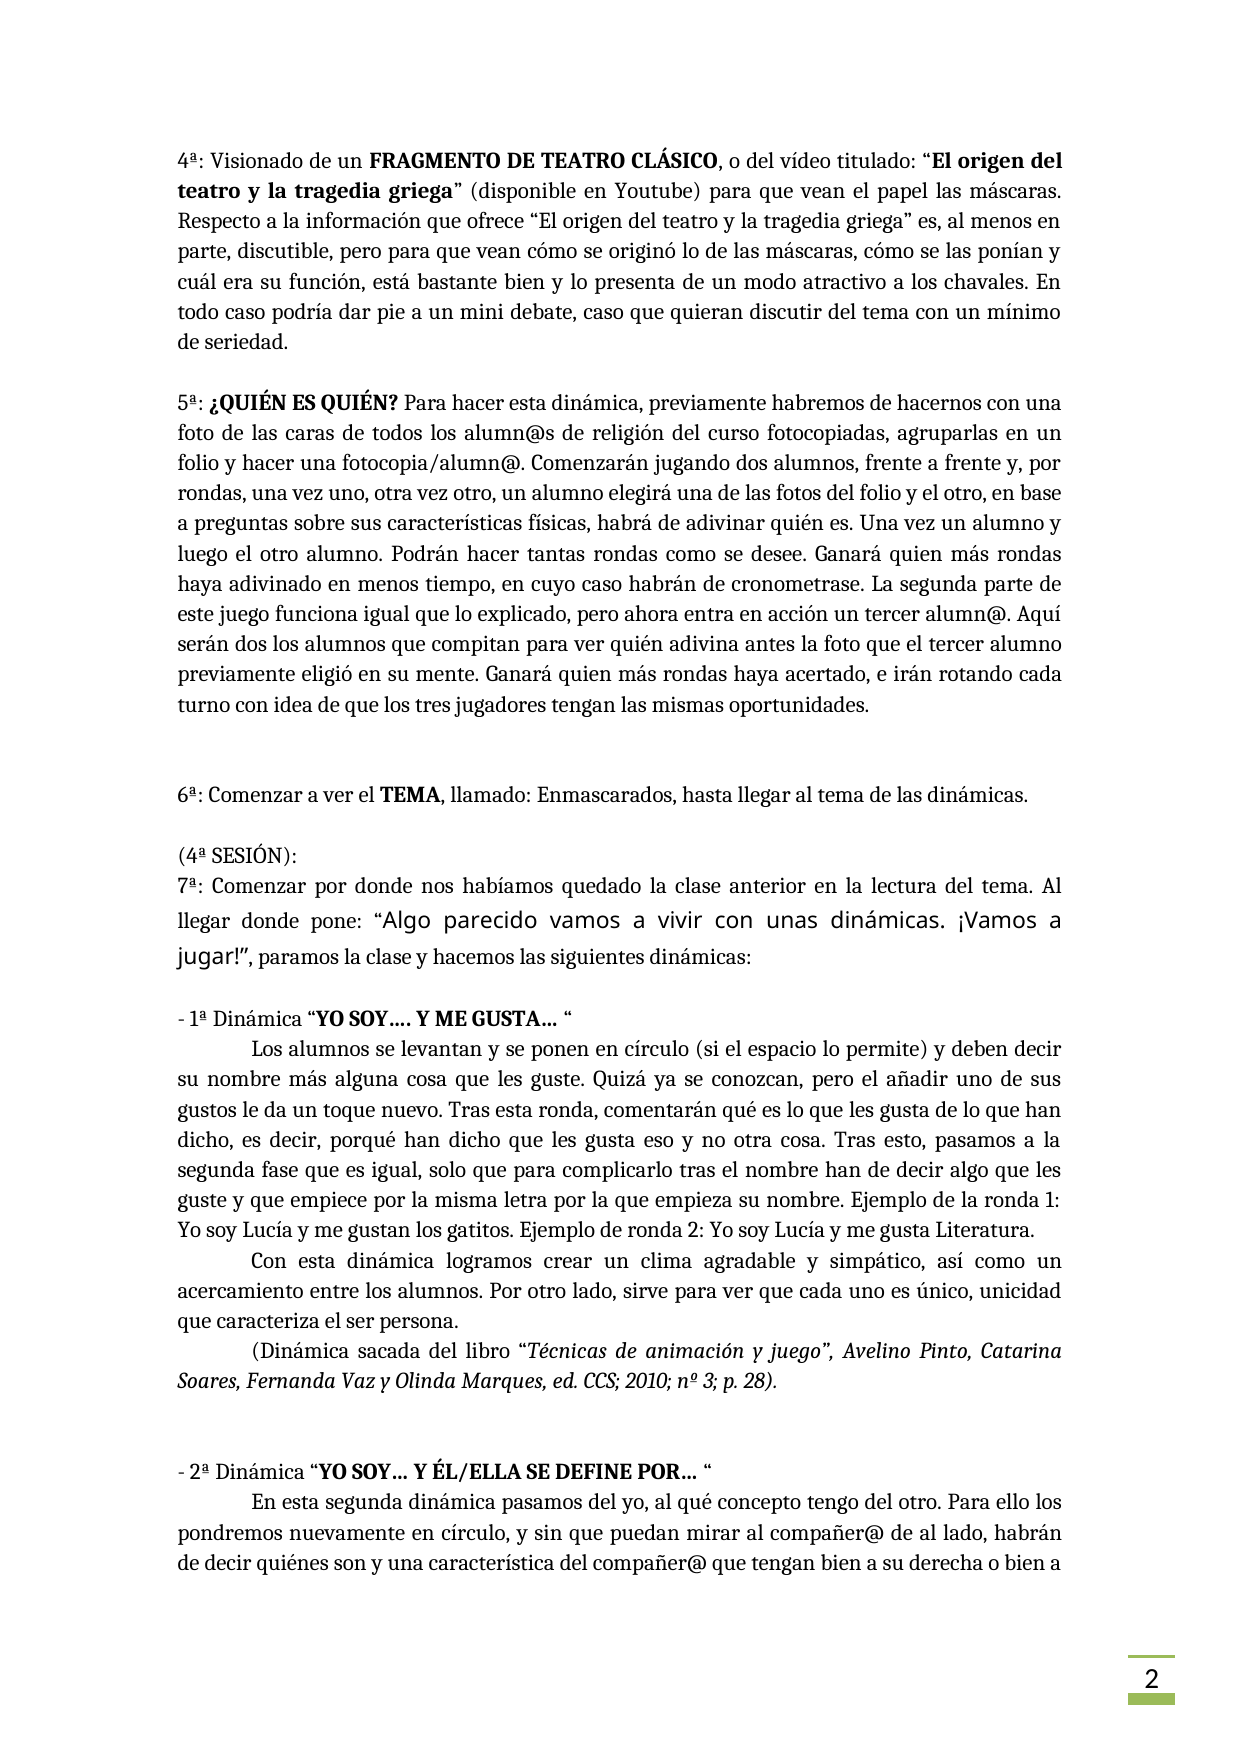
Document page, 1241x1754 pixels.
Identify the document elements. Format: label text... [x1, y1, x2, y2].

text 5ª: ¿QUIÉN ES QUIÉN? Para hacer esta dinámica, previamente habremos de hacernos con una foto de las caras de todos los alumn@s de religión del curso fotocopiadas, agruparlas en un folio y hacer una fotocopia/alumn@. Comenzarán jugando dos alumnos, frente a frente y, por rondas, una vez uno, otra vez otro, un alumno elegirá una de las fotos del folio y el otro, en base a preguntas sobre sus características físicas, habrá de adivinar quién es. Una vez un alumno y luego el otro alumno. Podrán hacer tantas rondas como se desee. Ganará quien más rondas haya adivinado en menos tiempo, en cuyo caso habrán de cronometrase. La segunda parte de este juego funciona igual que lo explicado, pero ahora entra en acción un tercer alumn@. Aquí serán dos los alumnos que compitan para ver quién adivina antes la foto que el tercer alumno previamente eligió en su mente. Ganará quien más rondas haya acertado, e irán rotando cada turno con idea de que los tres jugadores tengan las mismas oportunidades. [177, 389, 1063, 718]
text - 2ª Dinámica “YO SOY… Y ÉL/ELLA SE DEFINE POR… “ [177, 1459, 1063, 1485]
text (Dinámica sacada del libro “Técnicas de animación y juego”, Avelino Pinto, Catarina Soares, Fernanda Vaz y Olinda Marques, ed. CCS; 2010; nº 3; p. 28). [177, 1338, 1063, 1394]
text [177, 1489, 1063, 1576]
text Los alumnos se levantan y se ponen en círculo (si el espacio lo permite) y deben decir su nombre más alguna cosa que les guste. Quizá ya se conozcan, pero el añadir uno de sus gustos le da un toque nuevo. Tras esta ronda, comentarán qué es lo que les gusta de lo que han dicho, es decir, porqué han dicho que les gusta eso y no otra cosa. Tras esto, pasamos a la segunda fase que es igual, solo que para complicarlo tras el nombre han de decir algo que les guste y que empiece por la misma letra por la que empieza su nombre. Ejemplo de la ronda 1: Yo soy Lucía y me gustan los gatitos. Ejemplo de ronda 2: Yo soy Lucía y me gusta Literatura. [177, 1036, 1063, 1243]
text Con esta dinámica logramos crear un clima agradable y simpático, así como un acercamiento entre los alumnos. Por otro lado, sirve para ver que cada uno es único, unicidad que caracteriza el ser persona. [177, 1247, 1063, 1334]
text 7ª: Comenzar por donde nos habíamos quedado la clase anterior en la lectura del tema. Al llegar donde pone: “Algo parecido vamos a vivir con unas dinámicas. ¡Vamos a jugar!”, paramos la clase y hacemos las siguientes dinámicas: [177, 873, 1063, 971]
text 4ª: Visionado de un FRAGMENTO DE TEATRO CLÁSICO, o del vídeo titulado: “El origen del teatro y la tragedia griega” (disponible en Youtube) para que vean el papel las máscaras. Respecto a la información que ofrece “El origen del teatro y la tragedia griega” es, al menos en parte, discutible, pero para que vean cómo se originó lo de las máscaras, cómo se las ponían y cuál era su función, está bastante bien y lo presenta de un modo atractivo a los chavales. En todo caso podría dar pie a un mini debate, caso que quieran discutir del tema con un mínimo de seriedad. [177, 148, 1063, 355]
text (4ª SESIÓN): [177, 842, 1063, 869]
text 6ª: Comenzar a ver el TEMA, llamado: Enmascarados, hasta llegar al tema de las dinámicas. [177, 782, 1063, 808]
text - 1ª Dinámica “YO SOY…. Y ME GUSTA… “ [177, 1006, 1063, 1032]
